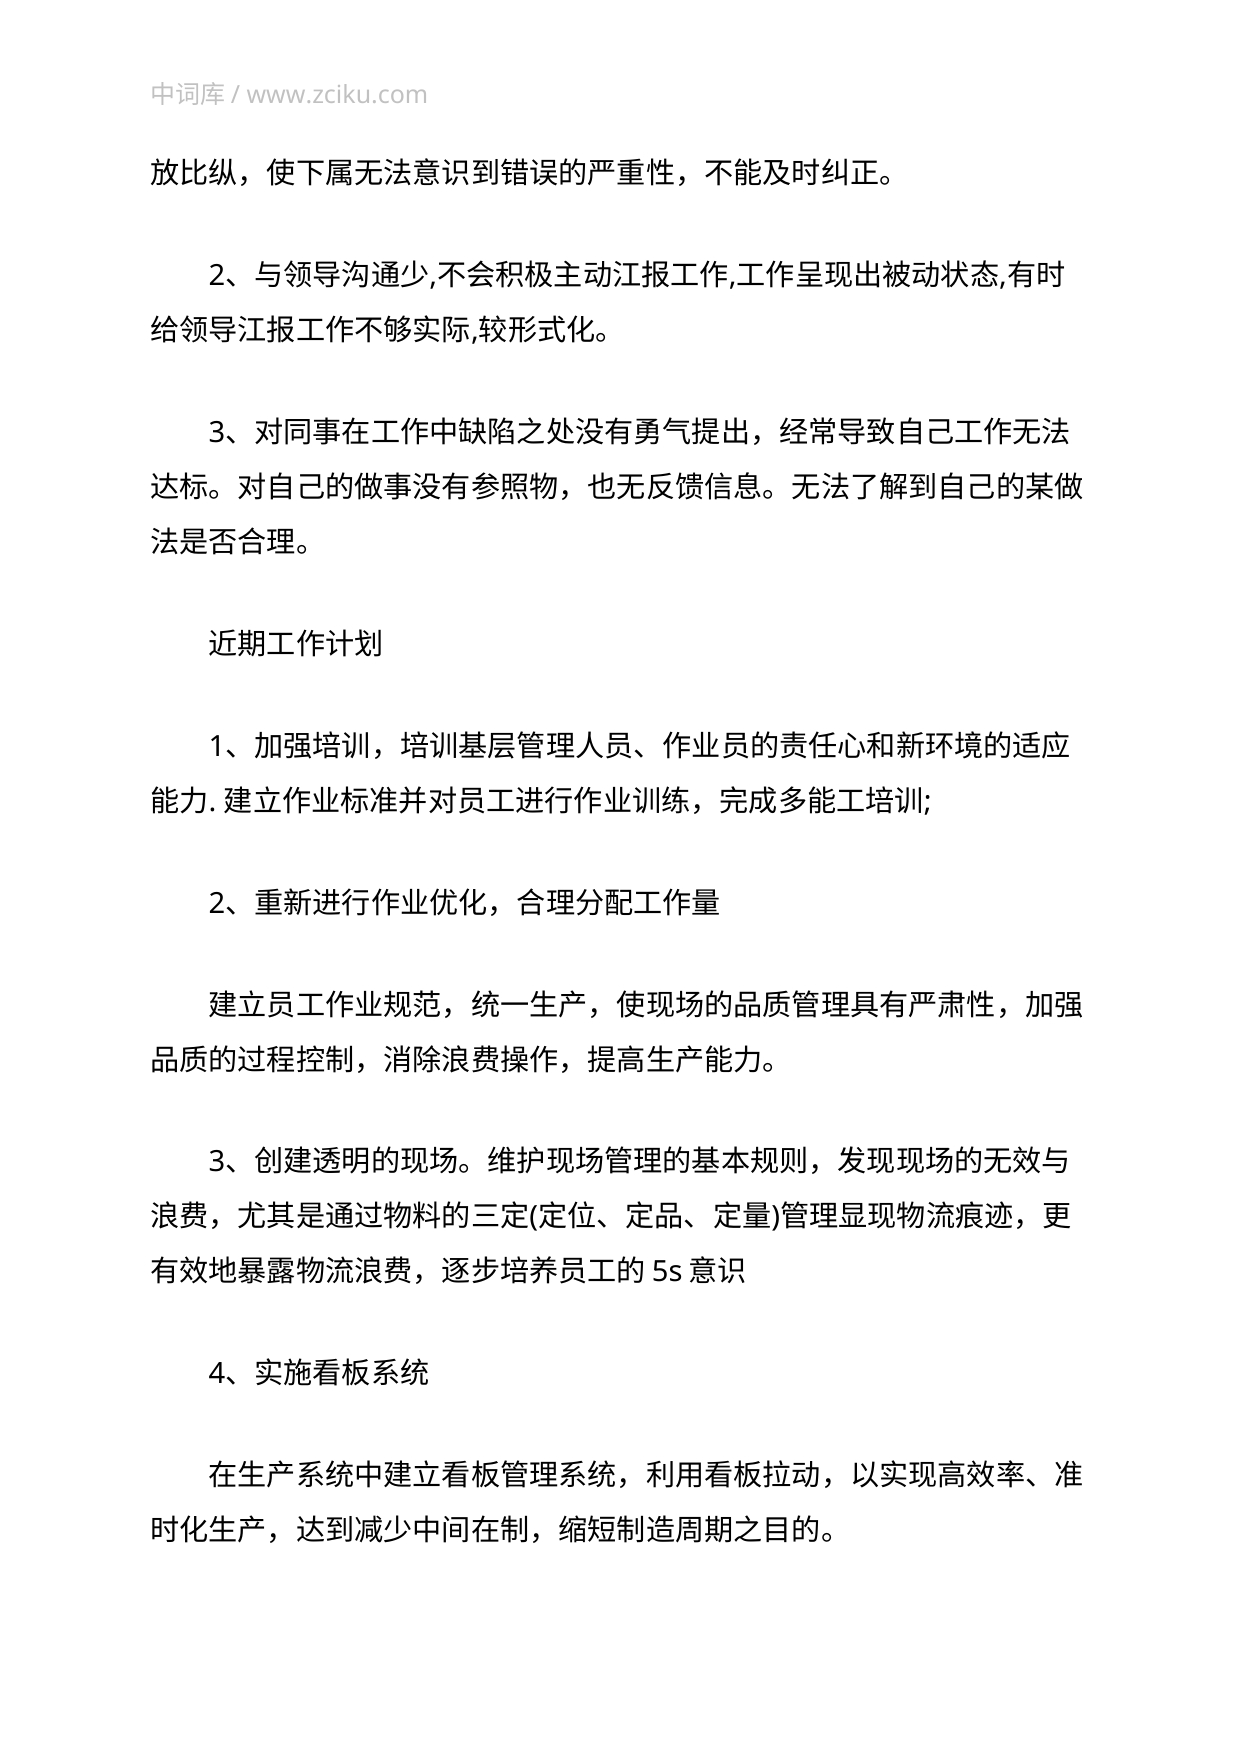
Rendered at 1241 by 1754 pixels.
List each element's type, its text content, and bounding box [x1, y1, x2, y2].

text 建立员工作业规范，统一生产，使现场的品质管理具有严肃性，加强品质的过程控制，消除浪费操作，提高生产能力。 [150, 981, 1090, 1078]
text 2、重新进行作业优化，合理分配工作量 [150, 879, 1090, 922]
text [150, 150, 1090, 192]
text 近期工作计划 [150, 620, 1090, 663]
text 1、加强培训，培训基层管理人员、作业员的责任心和新环境的适应能力. 建立作业标准并对员工进行作业训练，完成多能工培训; [150, 722, 1090, 819]
text 3、对同事在工作中缺陷之处没有勇气提出，经常导致自己工作无法达标。对自己的做事没有参照物，也无反馈信息。无法了解到自己的某做法是否合理。 [150, 409, 1090, 561]
text 3、创建透明的现场。维护现场管理的基本规则，发现现场的无效与浪费，尤其是通过物料的三定(定位、定品、定量)管理显现物流痕迹，更有效地暴露物流浪费，逐步培养员工的5s意识 [150, 1138, 1090, 1290]
text 在生产系统中建立看板管理系统，利用看板拉动，以实现高效率、准时化生产，达到减少中间在制，缩短制造周期之目的。 [150, 1452, 1090, 1549]
text 4、实施看板系统 [150, 1350, 1090, 1392]
text 2、与领导沟通少,不会积极主动江报工作,工作呈现出被动状态,有时给领导江报工作不够实际,较形式化。 [150, 252, 1090, 349]
